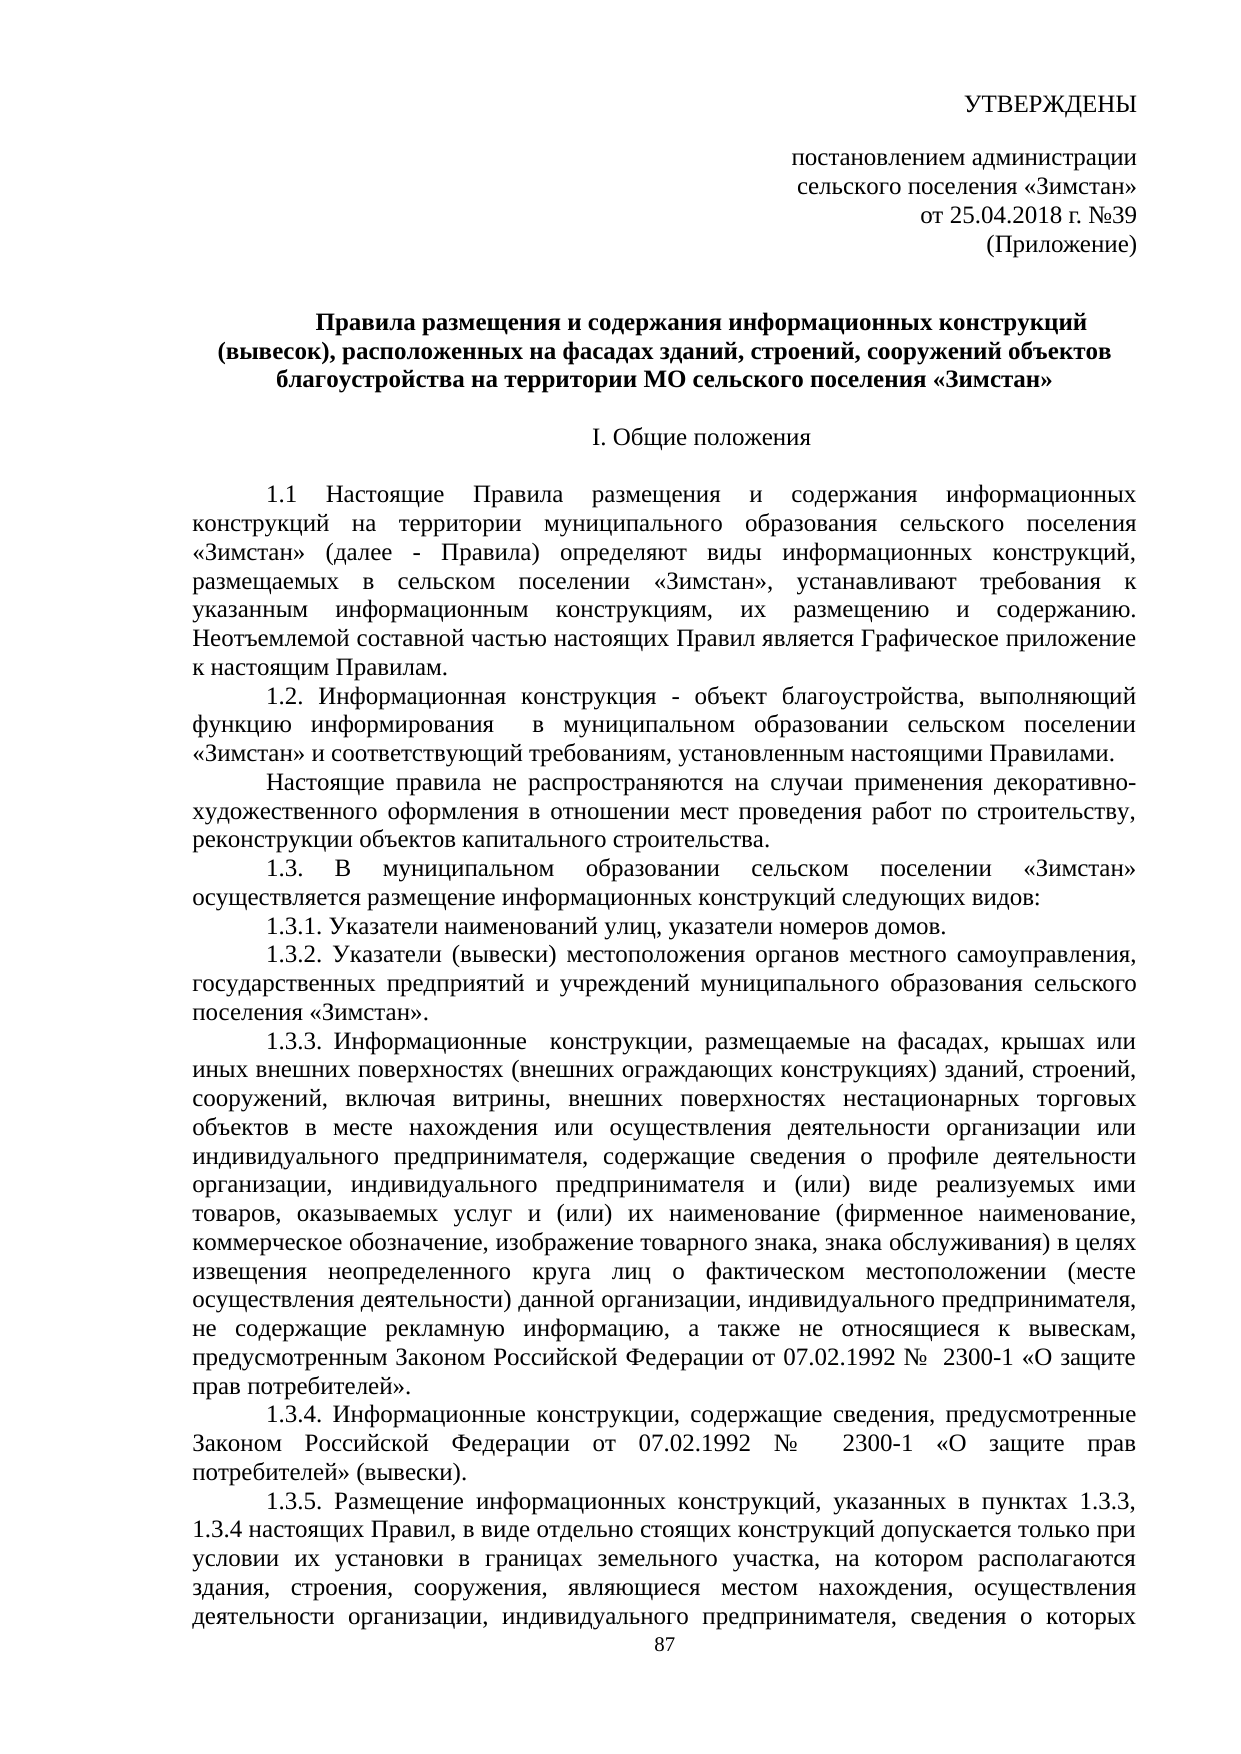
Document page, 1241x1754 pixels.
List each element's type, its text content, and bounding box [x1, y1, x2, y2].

text (Приложение) [192, 229, 1137, 257]
text 1.3.4. Информационные конструкции, содержащие сведения, предусмотренные Законом Российской Федерации от 07.02.1992 № 2300-1 «О защите прав потребителей» (вывески). [192, 1399, 1137, 1486]
text от 25.04.2018 г. №39 [192, 200, 1137, 229]
text 1.3. В муниципальном образовании сельском поселении «Зимстан» осуществляется размещение информационных конструкций следующих видов: [192, 853, 1137, 911]
text 1.3.1. Указатели наименований улиц, указатели номеров домов. [192, 911, 1137, 939]
text Правила размещения и содержания информационных конструкций (вывесок), расположенных на фасадах зданий, строений, сооружений объектов благоустройства на территории МО сельского поселения «Зимстан» [192, 307, 1137, 393]
text 1.1 Настоящие Правила размещения и содержания информационных конструкций на территории муниципального образования сельского поселения «Зимстан» (далее - Правила) определяют виды информационных конструкций, размещаемых в сельском поселении «Зимстан», устанавливают требования к указанным информационным конструкциям, их размещению и содержанию. Неотъемлемой составной частью настоящих Правил является Графическое приложение к настоящим Правилам. [192, 479, 1137, 681]
text I. Общие положения [192, 422, 1137, 451]
text 1.2. Информационная конструкция - объект благоустройства, выполняющий функцию информирования в муниципальном образовании сельском поселении «Зимстан» и соответствующий требованиям, установленным настоящими Правилами. [192, 681, 1137, 767]
text УТВЕРЖДЕНЫ [192, 89, 1137, 117]
text Настоящие правила не распространяются на случаи применения декоративно-художественного оформления в отношении мест проведения работ по строительству, реконструкции объектов капитального строительства. [192, 767, 1137, 853]
text сельского поселения «Зимстан» [192, 171, 1137, 200]
text 1.3.2. Указатели (вывески) местоположения органов местного самоуправления, государственных предприятий и учреждений муниципального образования сельского поселения «Зимстан». [192, 939, 1137, 1026]
text постановлением администрации [192, 142, 1137, 171]
text 1.3.3. Информационные конструкции, размещаемые на фасадах, крышах или иных внешних поверхностях (внешних ограждающих конструкциях) зданий, строений, сооружений, включая витрины, внешних поверхностях нестационарных торговых объектов в месте нахождения или осуществления деятельности организации или индивидуального предпринимателя, содержащие сведения о профиле деятельности организации, индивидуального предпринимателя и (или) виде реализуемых ими товаров, оказываемых услуг и (или) их наименование (фирменное наименование, коммерческое обозначение, изображение товарного знака, знака обслуживания) в целях извещения неопределенного круга лиц о фактическом местоположении (месте осуществления деятельности) данной организации, индивидуального предпринимателя, не содержащие рекламную информацию, а также не относящиеся к вывескам, предусмотренным Законом Российской Федерации от 07.02.1992 № 2300-1 «О защите прав потребителей». [192, 1026, 1137, 1399]
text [192, 1486, 1137, 1629]
